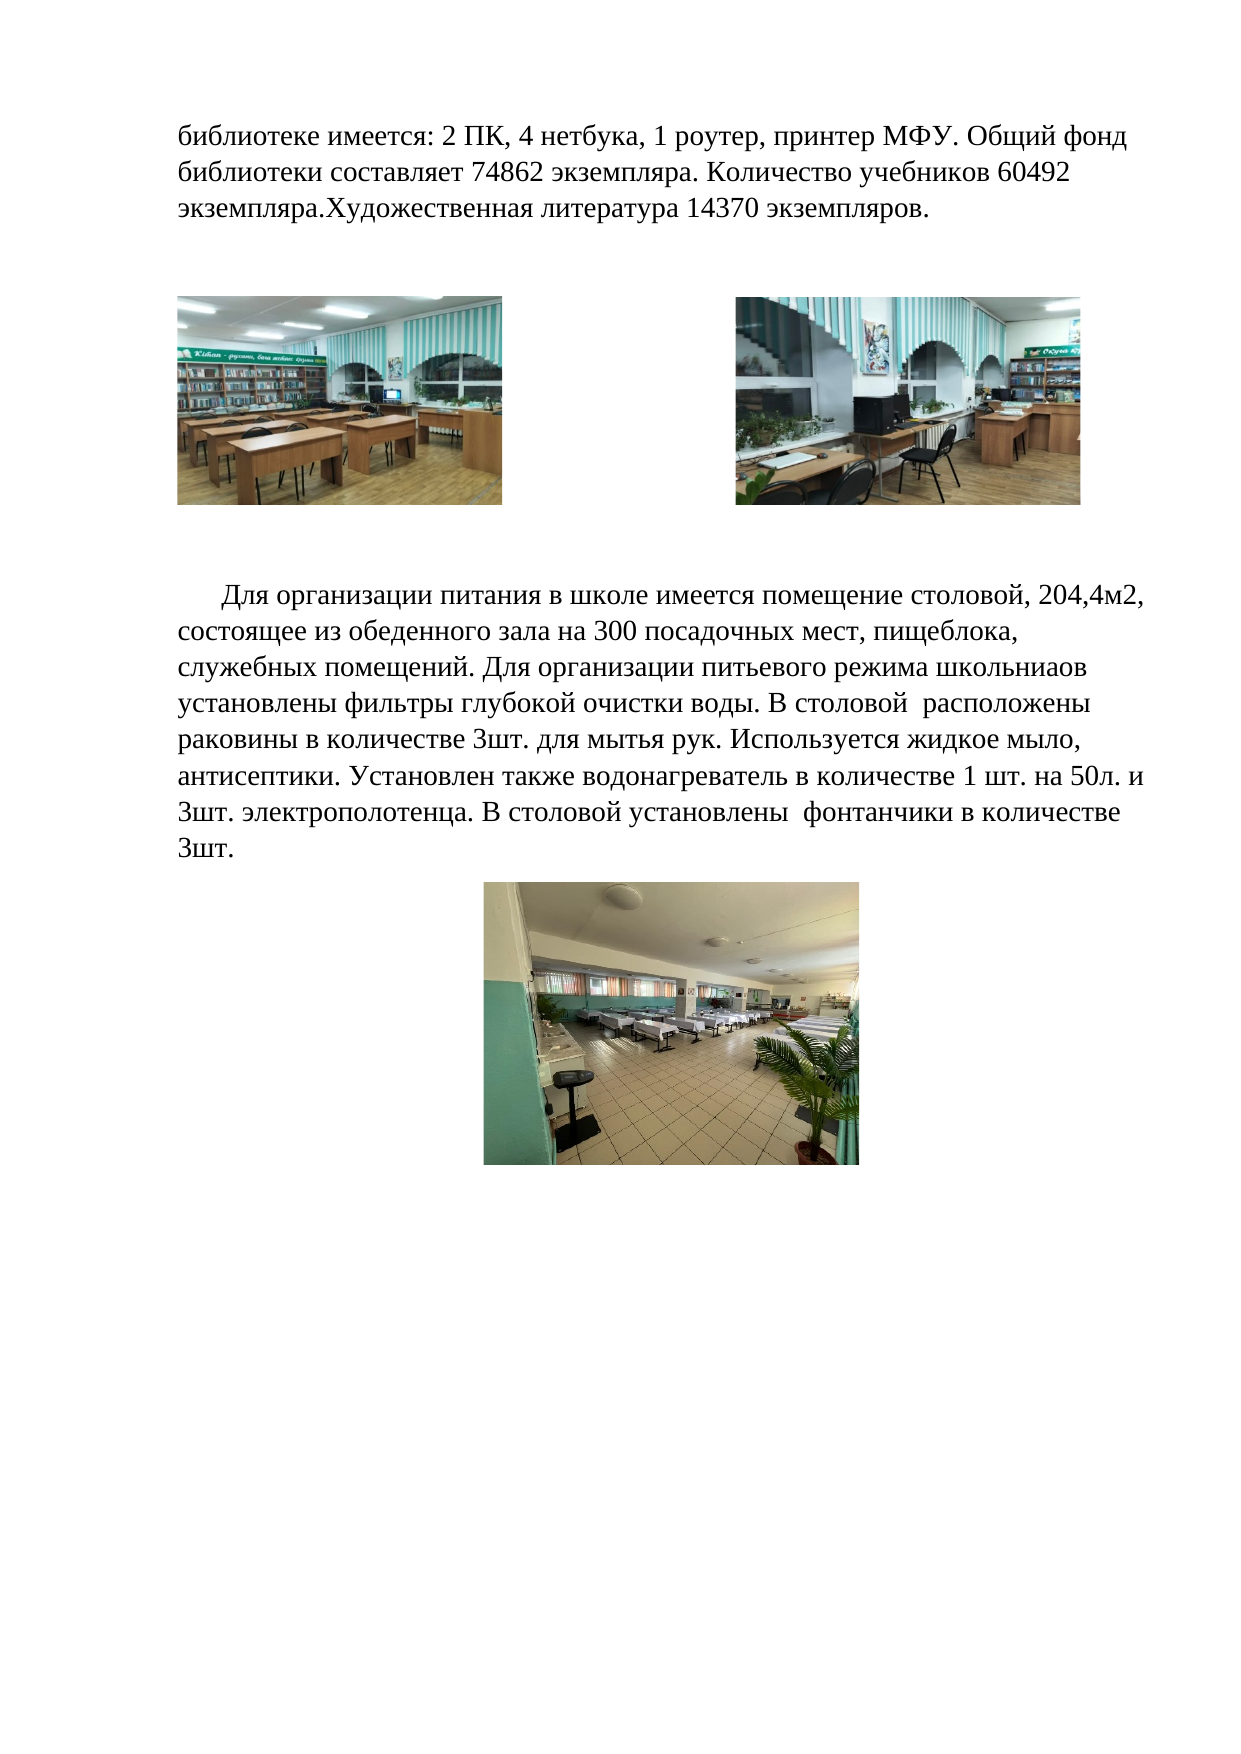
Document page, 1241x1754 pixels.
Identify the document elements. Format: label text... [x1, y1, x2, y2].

text Для организации питания в школе имеется помещение столовой, 204,4м2, состоящее из обеденного зала на 300 посадочных мест, пищеблока, служебных помещений. Для организации питьевого режима школьниаов установлены фильтры глубокой очистки воды. В столовой расположены раковины в количестве 3шт. для мытья рук. Используется жидкое мыло, антисептики. Установлен также водонагреватель в количестве 1 шт. на 50л. и 3шт. электрополотенца. В столовой установлены фонтанчики в количестве 3шт. [177, 577, 1152, 864]
picture [735, 297, 1081, 505]
picture [177, 296, 503, 505]
picture [483, 882, 860, 1165]
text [177, 118, 1152, 224]
